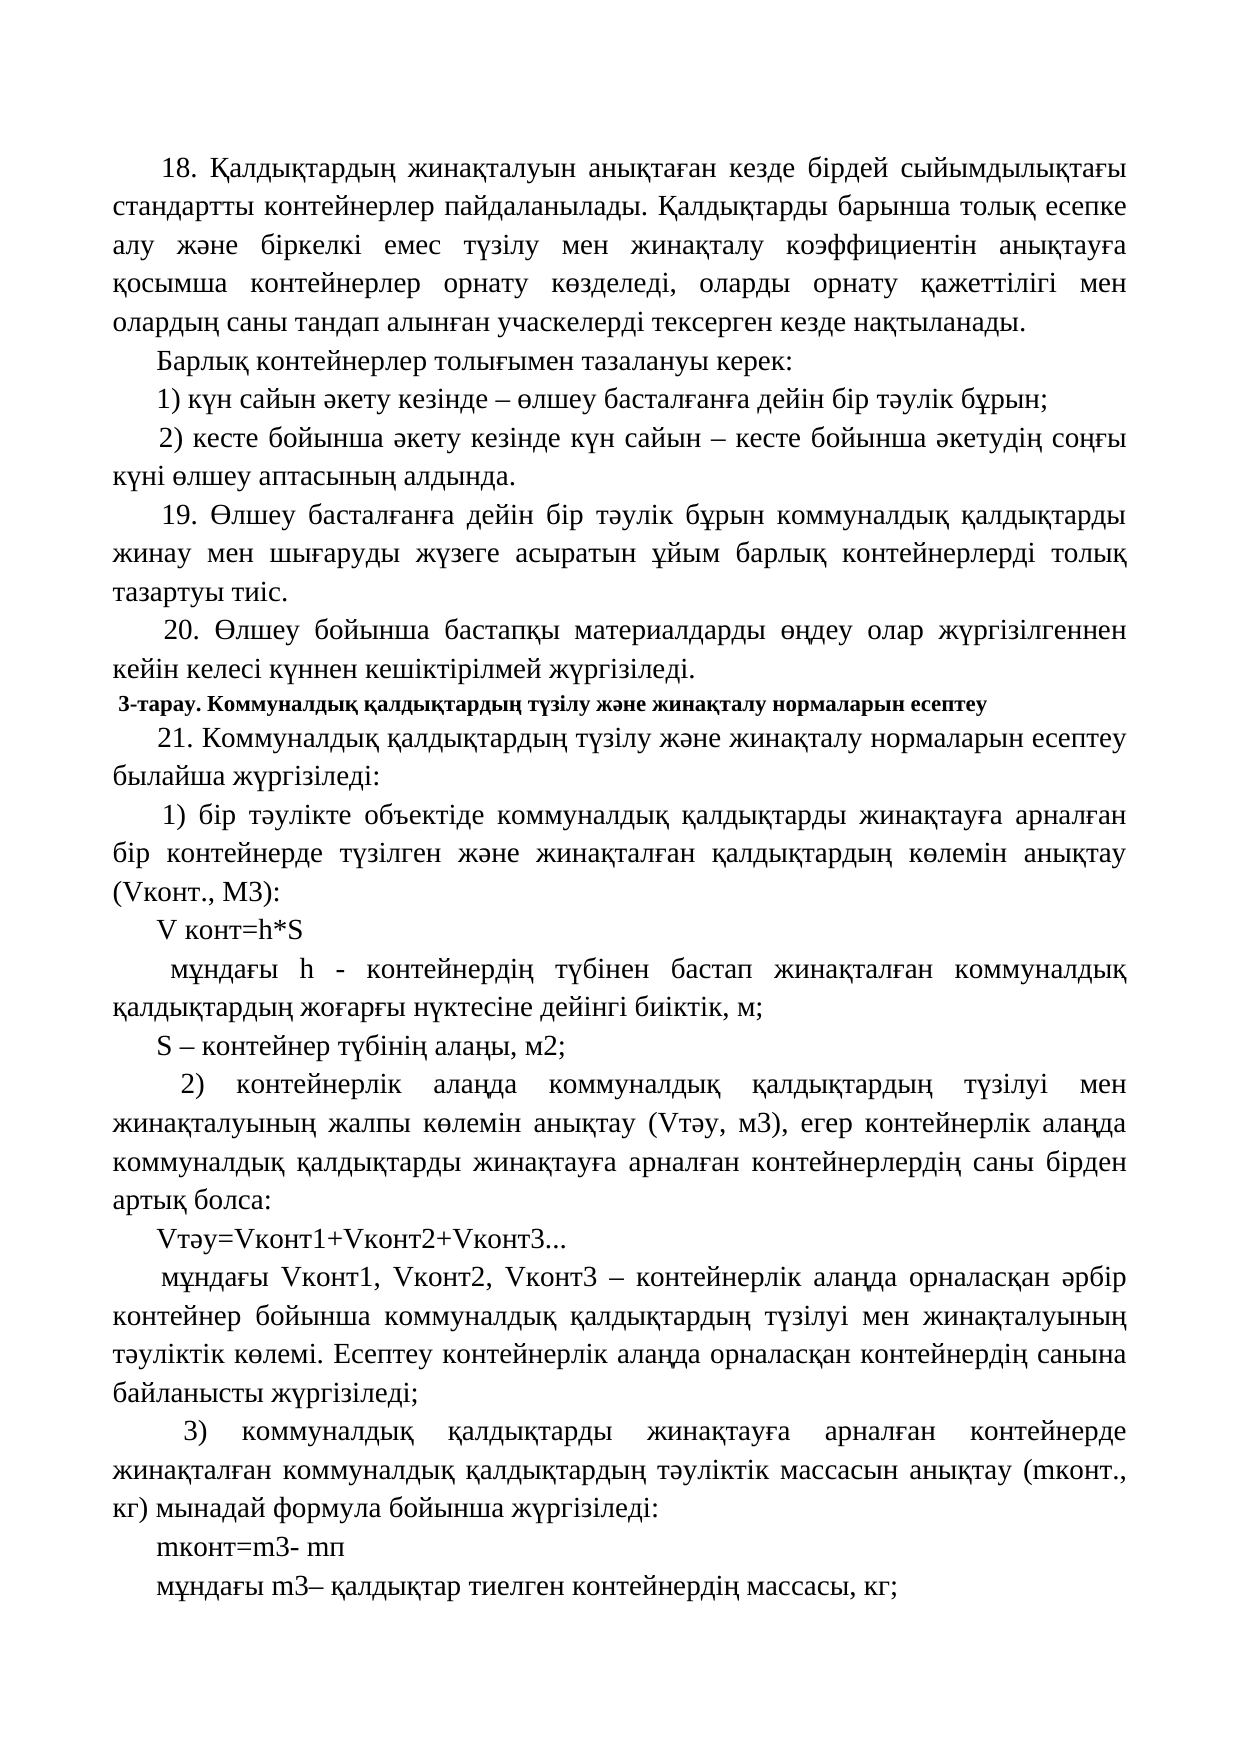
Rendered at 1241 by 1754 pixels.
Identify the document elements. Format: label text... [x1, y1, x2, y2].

text 19. Өлшеу басталғанға дейін бір тәулік бұрын коммуналдық қалдықтарды жинау мен шығаруды жүзеге асыратын ұйым барлық контейнерлерді толық тазартуы тиіс. [112, 497, 1128, 607]
text Барлық контейнерлер толығымен тазалануы керек: [112, 343, 1128, 376]
text мұндағы һ - контейнердің түбінен бастап жинақталған коммуналдық қалдықтардың жоғарғы нүктесіне дейінгі биіктік, м; [112, 951, 1128, 1023]
text 18. Қалдықтардың жинақталуын анықтаған кезде бірдей сыйымдылықтағы стандартты контейнерлер пайдаланылады. Қалдықтарды барынша толық есепке алу және біркелкі емес түзілу мен жинақталу коэффициентін анықтауға қосымша контейнерлер орнату көзделеді, оларды орнату қажеттілігі мен олардың саны тандап алынған учаскелерді тексерген кезде нақтыланады. [112, 150, 1128, 338]
text 3-тарау. Коммуналдық қалдықтардың түзілу және жинақталу нормаларын есептеу [112, 689, 1128, 716]
text 20. Өлшеу бойынша бастапқы материалдарды өңдеу олар жүргізілгеннен кейін келесі күннен кешіктірілмей жүргізіледі. [112, 612, 1128, 684]
text 2) кесте бойынша әкету кезінде күн сайын – кесте бойынша әкетудің соңғы күні өлшеу аптасының алдында. [112, 420, 1128, 492]
text Vтәу=Vконт1+Vконт2+Vконт3... [112, 1221, 1128, 1254]
text мұндағы m3– қалдықтар тиелген контейнердің массасы, кг; [112, 1568, 1128, 1601]
text 21. Коммуналдық қалдықтардың түзілу және жинақталу нормаларын есептеу былайша жүргізіледі: [112, 720, 1128, 792]
text V конт=h*S [112, 912, 1128, 946]
text мұндағы Vконт1, Vконт2, Vконт3 – контейнерлік алаңда орналасқан әрбір контейнер бойынша коммуналдық қалдықтардың түзілуі мен жинақталуының тәуліктік көлемі. Есептеу контейнерлік алаңда орналасқан контейнердің санына байланысты жүргізіледі; [112, 1259, 1128, 1408]
text S – контейнер түбінің алаңы, м2; [112, 1028, 1128, 1062]
text mконт=m3- mп [112, 1529, 1128, 1563]
text 1) бір тәулікте объектіде коммуналдық қалдықтарды жинақтауға арналған бір контейнерде түзілген және жинақталған қалдықтардың көлемін анықтау (Vконт., М3): [112, 797, 1128, 907]
text 3) коммуналдық қалдықтарды жинақтауға арналған контейнерде жинақталған коммуналдық қалдықтардың тәуліктік массасын анықтау (mконт., кг) мынадай формула бойынша жүргізіледі: [112, 1413, 1128, 1524]
text 1) күн сайын әкету кезінде – өлшеу басталғанға дейін бір тәулік бұрын; [112, 381, 1128, 415]
text 2) контейнерлік алаңда коммуналдық қалдықтардың түзілуі мен жинақталуының жалпы көлемін анықтау (Vтәу, м3), егер контейнерлік алаңда коммуналдық қалдықтарды жинақтауға арналған контейнерлердің саны бірден артық болса: [112, 1067, 1128, 1216]
